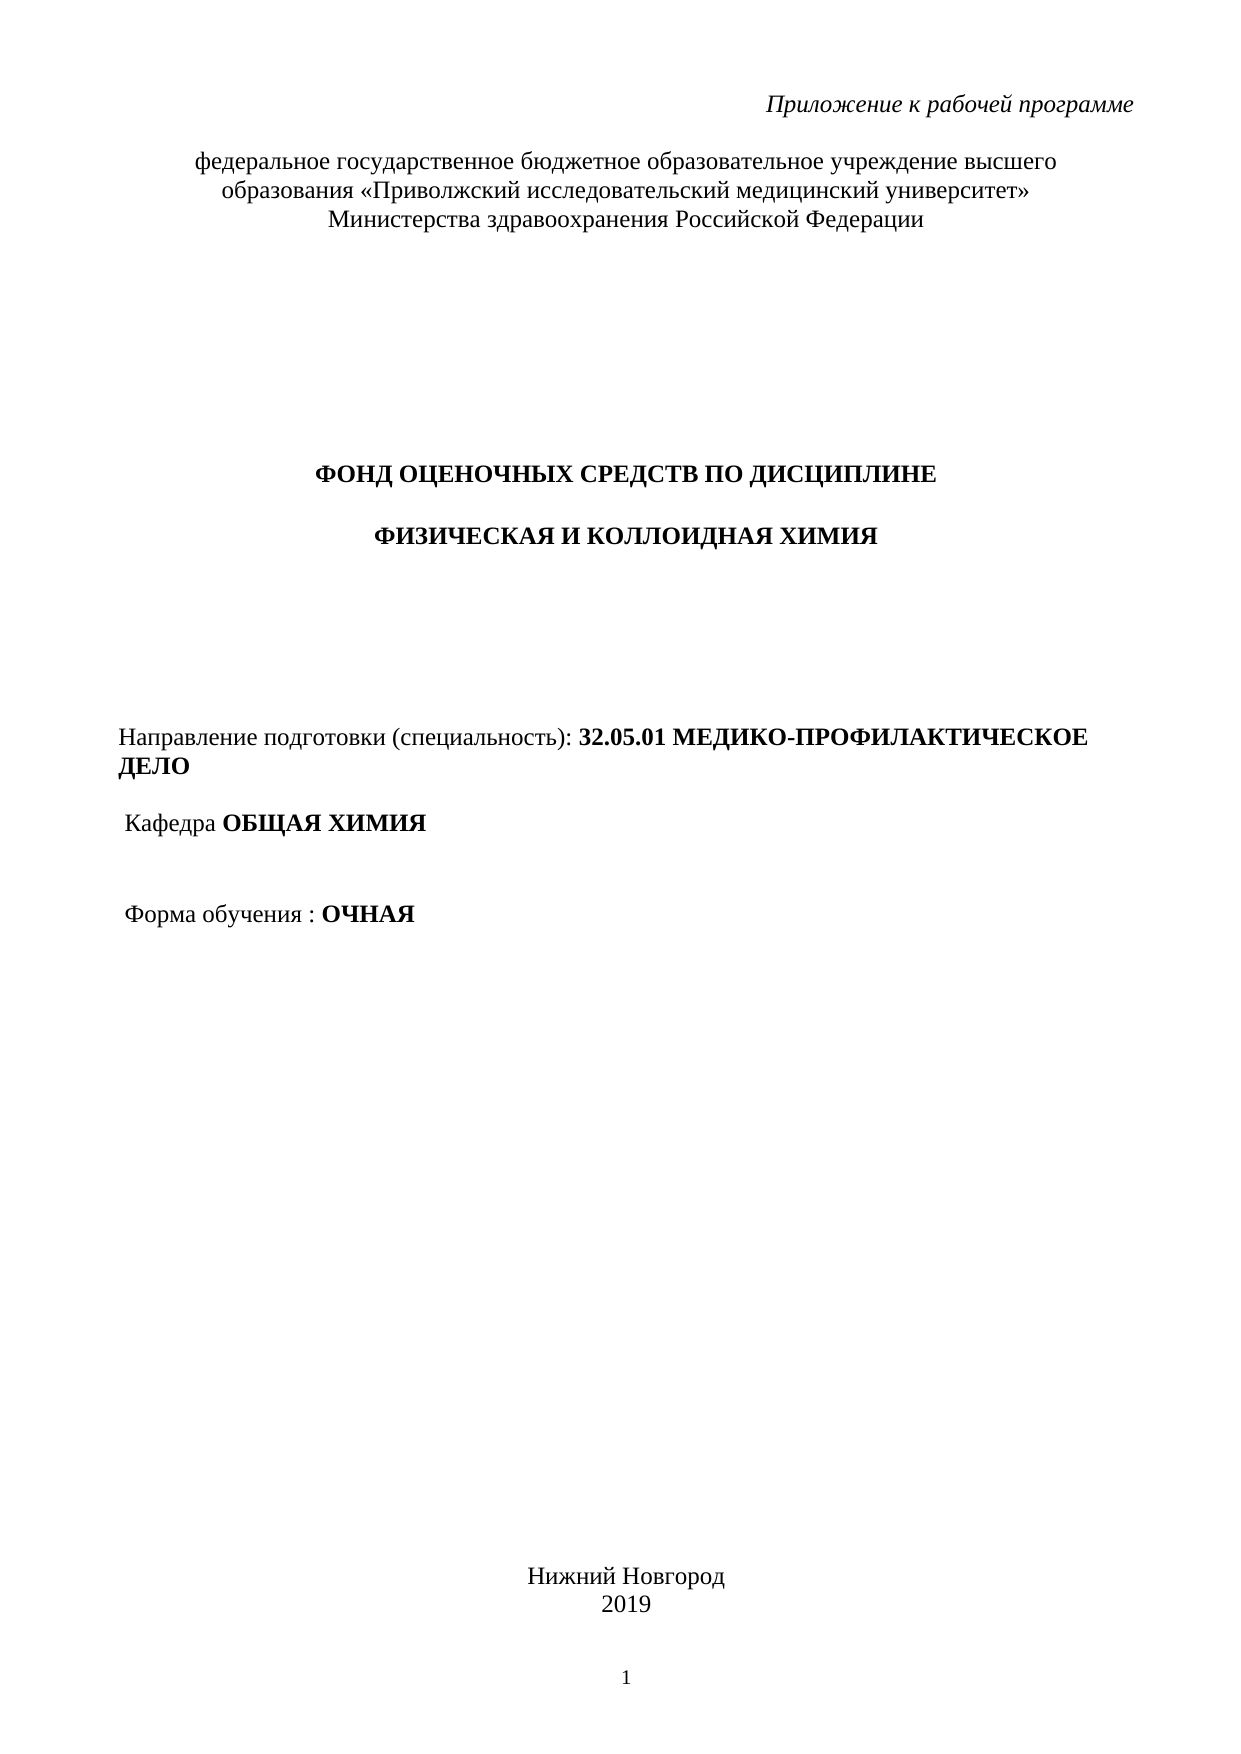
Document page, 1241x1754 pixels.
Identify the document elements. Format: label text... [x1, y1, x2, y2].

text образования «Приволжский исследовательский медицинский университет» [118, 175, 1134, 204]
text 2019 [118, 1589, 1134, 1618]
text фонд оценочных средств по дисциплине [118, 459, 1134, 487]
text Министерства здравоохранения Российской Федерации [118, 204, 1134, 232]
text Направление подготовки (специальность): 32.05.01 МЕДИКО-ПРОФИЛАКТИЧЕСКОЕ ДЕЛО [118, 722, 1134, 780]
text Нижний Новгород [118, 1561, 1134, 1589]
text Кафедра ОБЩАЯ ХИМИЯ [118, 808, 1134, 837]
text ФИзическая и коллоидная ХИМИЯ [118, 521, 1134, 550]
text Приложение к рабочей программе [118, 89, 1134, 117]
text Форма обучения : ОЧНАЯ [118, 899, 1134, 928]
text федеральное государственное бюджетное образовательное учреждение высшего [118, 146, 1134, 175]
